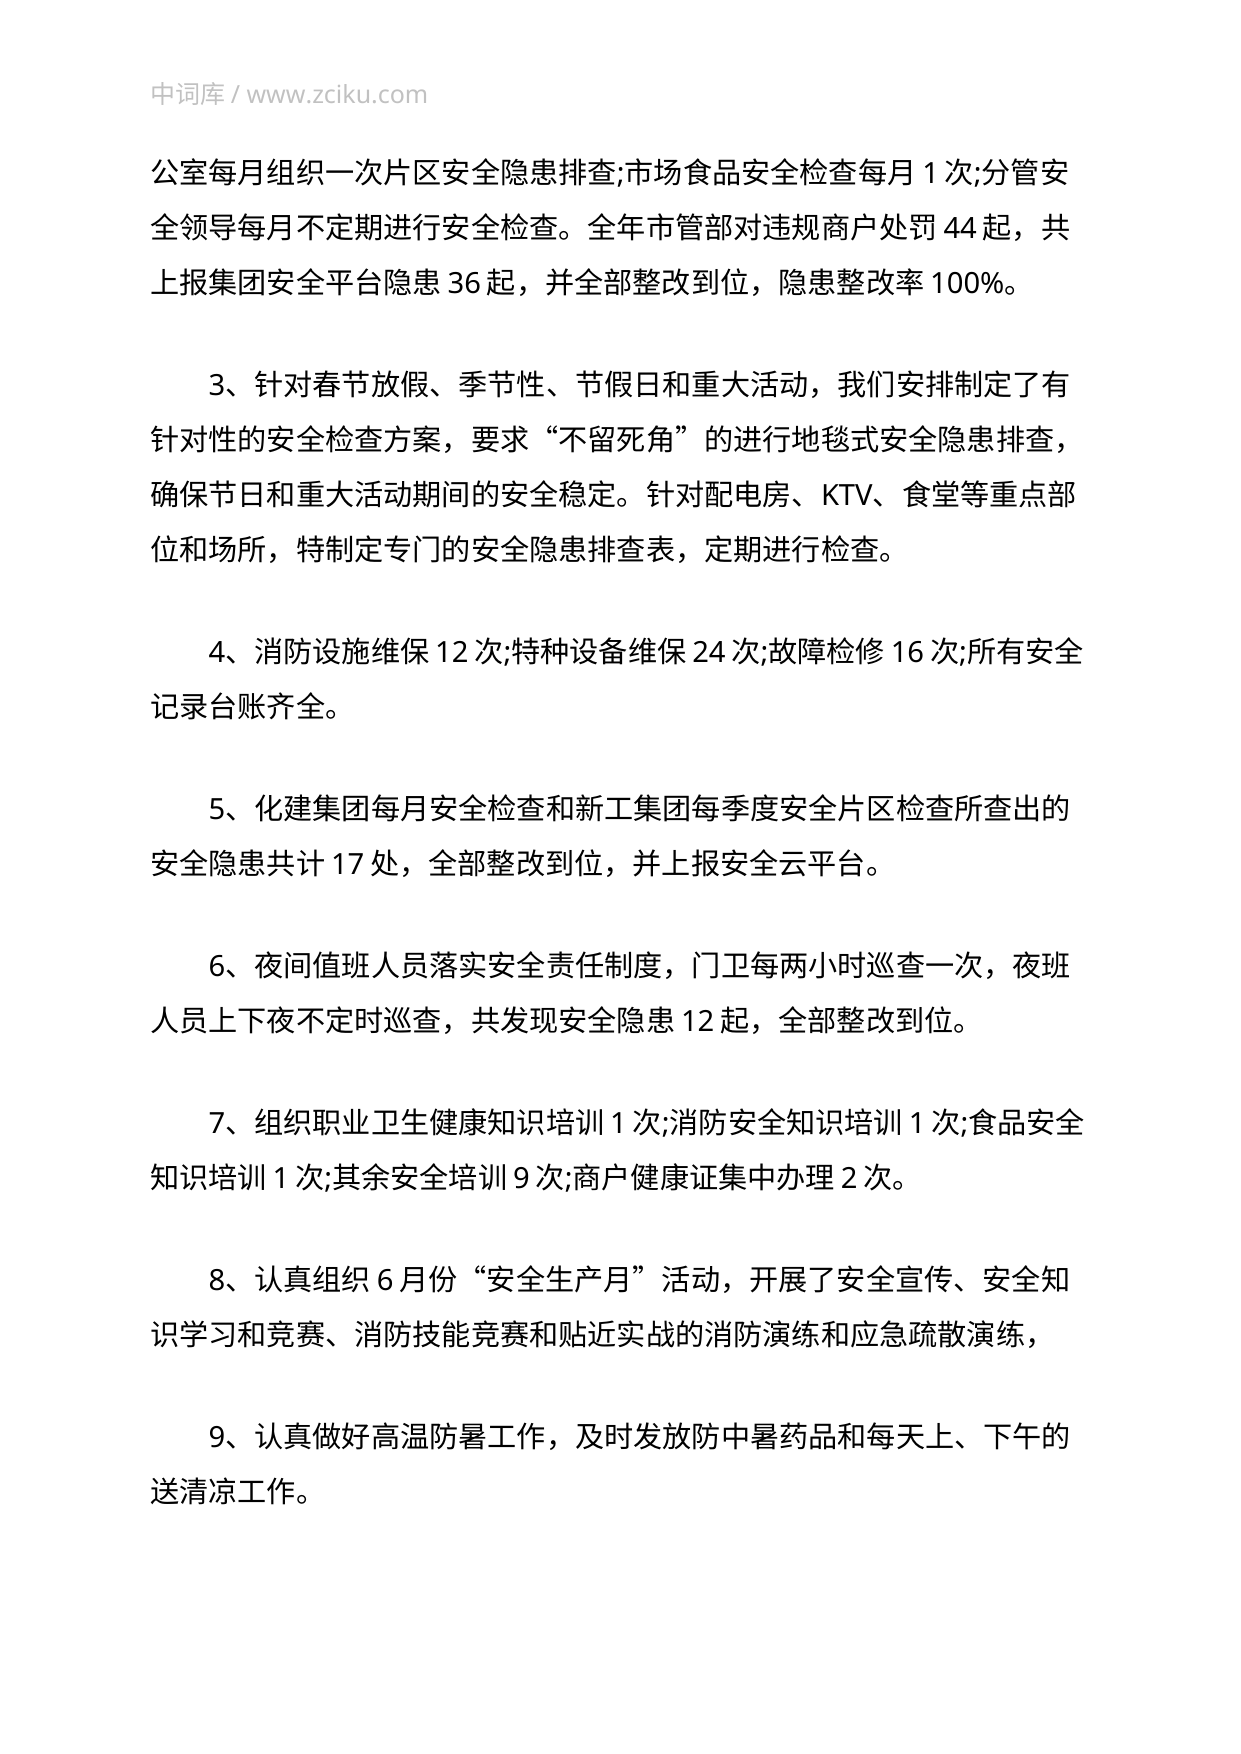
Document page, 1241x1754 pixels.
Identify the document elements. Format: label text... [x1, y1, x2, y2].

text 9、认真做好高温防暑工作，及时发放防中暑药品和每天上、下午的送清凉工作。 [150, 1413, 1090, 1510]
text 4、消防设施维保12次;特种设备维保24次;故障检修16次;所有安全记录台账齐全。 [150, 629, 1090, 726]
text 3、针对春节放假、季节性、节假日和重大活动，我们安排制定了有针对性的安全检查方案，要求“不留死角”的进行地毯式安全隐患排查，确保节日和重大活动期间的安全稳定。针对配电房、KTV、食堂等重点部位和场所，特制定专门的安全隐患排查表，定期进行检查。 [150, 362, 1090, 569]
text 8、认真组织6月份“安全生产月”活动，开展了安全宣传、安全知识学习和竞赛、消防技能竞赛和贴近实战的消防演练和应急疏散演练， [150, 1256, 1090, 1354]
text 6、夜间值班人员落实安全责任制度，门卫每两小时巡查一次，夜班人员上下夜不定时巡查，共发现安全隐患12起，全部整改到位。 [150, 942, 1090, 1040]
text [150, 150, 1090, 302]
text 7、组织职业卫生健康知识培训1次;消防安全知识培训1次;食品安全知识培训1次;其余安全培训9次;商户健康证集中办理2次。 [150, 1099, 1090, 1197]
text 5、化建集团每月安全检查和新工集团每季度安全片区检查所查出的安全隐患共计17处，全部整改到位，并上报安全云平台。 [150, 785, 1090, 883]
